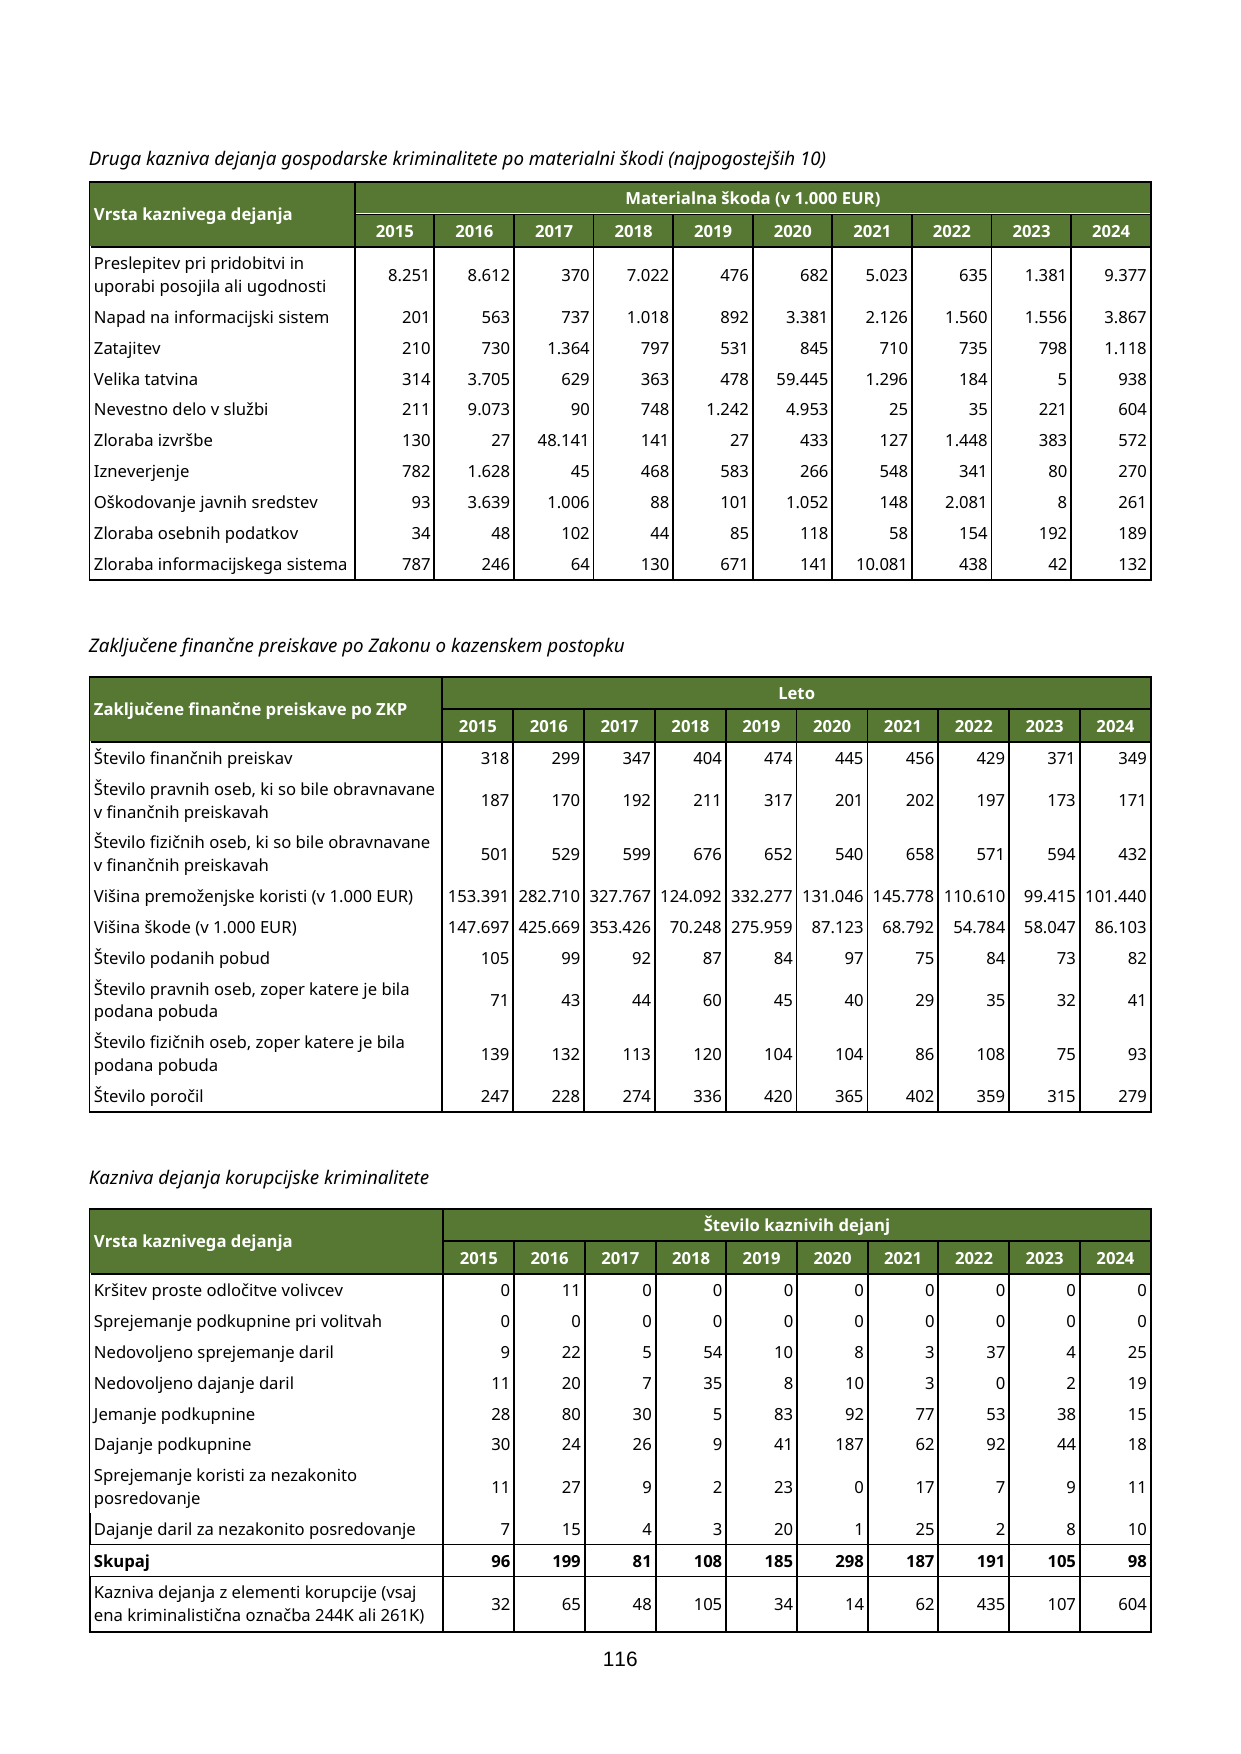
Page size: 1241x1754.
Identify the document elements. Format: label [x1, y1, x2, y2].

table_header [939, 743, 1008, 1111]
table_header [939, 1545, 1008, 1576]
table_header [798, 1275, 867, 1544]
table_header [444, 1577, 513, 1631]
table_header [515, 1577, 584, 1631]
table_header [586, 1275, 655, 1544]
table_header [869, 1545, 937, 1576]
table_header [833, 248, 911, 579]
table_header [356, 248, 433, 579]
table_header [798, 1577, 867, 1631]
table_header [444, 1545, 513, 1576]
table_header [89, 118, 1152, 181]
table_header [444, 1275, 513, 1544]
table_header [515, 248, 593, 579]
table_header [1081, 1275, 1150, 1544]
table_header [90, 1274, 442, 1544]
table_header [90, 247, 354, 579]
table_header [1010, 1545, 1079, 1576]
table_header [868, 743, 937, 1111]
table_header [754, 248, 831, 579]
table_header [727, 1545, 796, 1576]
table_header [586, 1577, 655, 1631]
table_header [657, 1275, 725, 1544]
table_header [869, 1275, 937, 1544]
table_header [727, 1275, 796, 1544]
table_header [797, 743, 867, 1111]
table_header [939, 1577, 1008, 1631]
table_header [585, 743, 654, 1111]
table_header [443, 743, 512, 1111]
table_header [515, 1545, 584, 1576]
table_header [656, 743, 725, 1111]
table_header [90, 1545, 442, 1576]
table_header [1010, 1275, 1079, 1544]
table_header [913, 248, 991, 579]
table_header [89, 1137, 1152, 1208]
table_header [1081, 743, 1150, 1111]
table_header [727, 1577, 796, 1631]
table_header [674, 248, 752, 579]
table_header [586, 1545, 655, 1576]
table_header [1010, 1577, 1079, 1631]
table_header [657, 1545, 725, 1576]
table_header [727, 743, 796, 1111]
table_header [1072, 248, 1150, 579]
table_header [992, 248, 1070, 579]
table_header [939, 1275, 1008, 1544]
table_header [1010, 743, 1079, 1111]
table_header [89, 605, 1152, 676]
table_header [91, 1577, 442, 1631]
table_header [657, 1577, 725, 1631]
table_header [435, 248, 513, 579]
table_header [594, 248, 672, 579]
table_header [798, 1545, 867, 1576]
table_header [1081, 1545, 1150, 1576]
table_header [869, 1577, 937, 1631]
table_header [1081, 1577, 1150, 1631]
table_header [514, 743, 583, 1111]
table_header [515, 1275, 584, 1544]
table_header [90, 742, 441, 1111]
